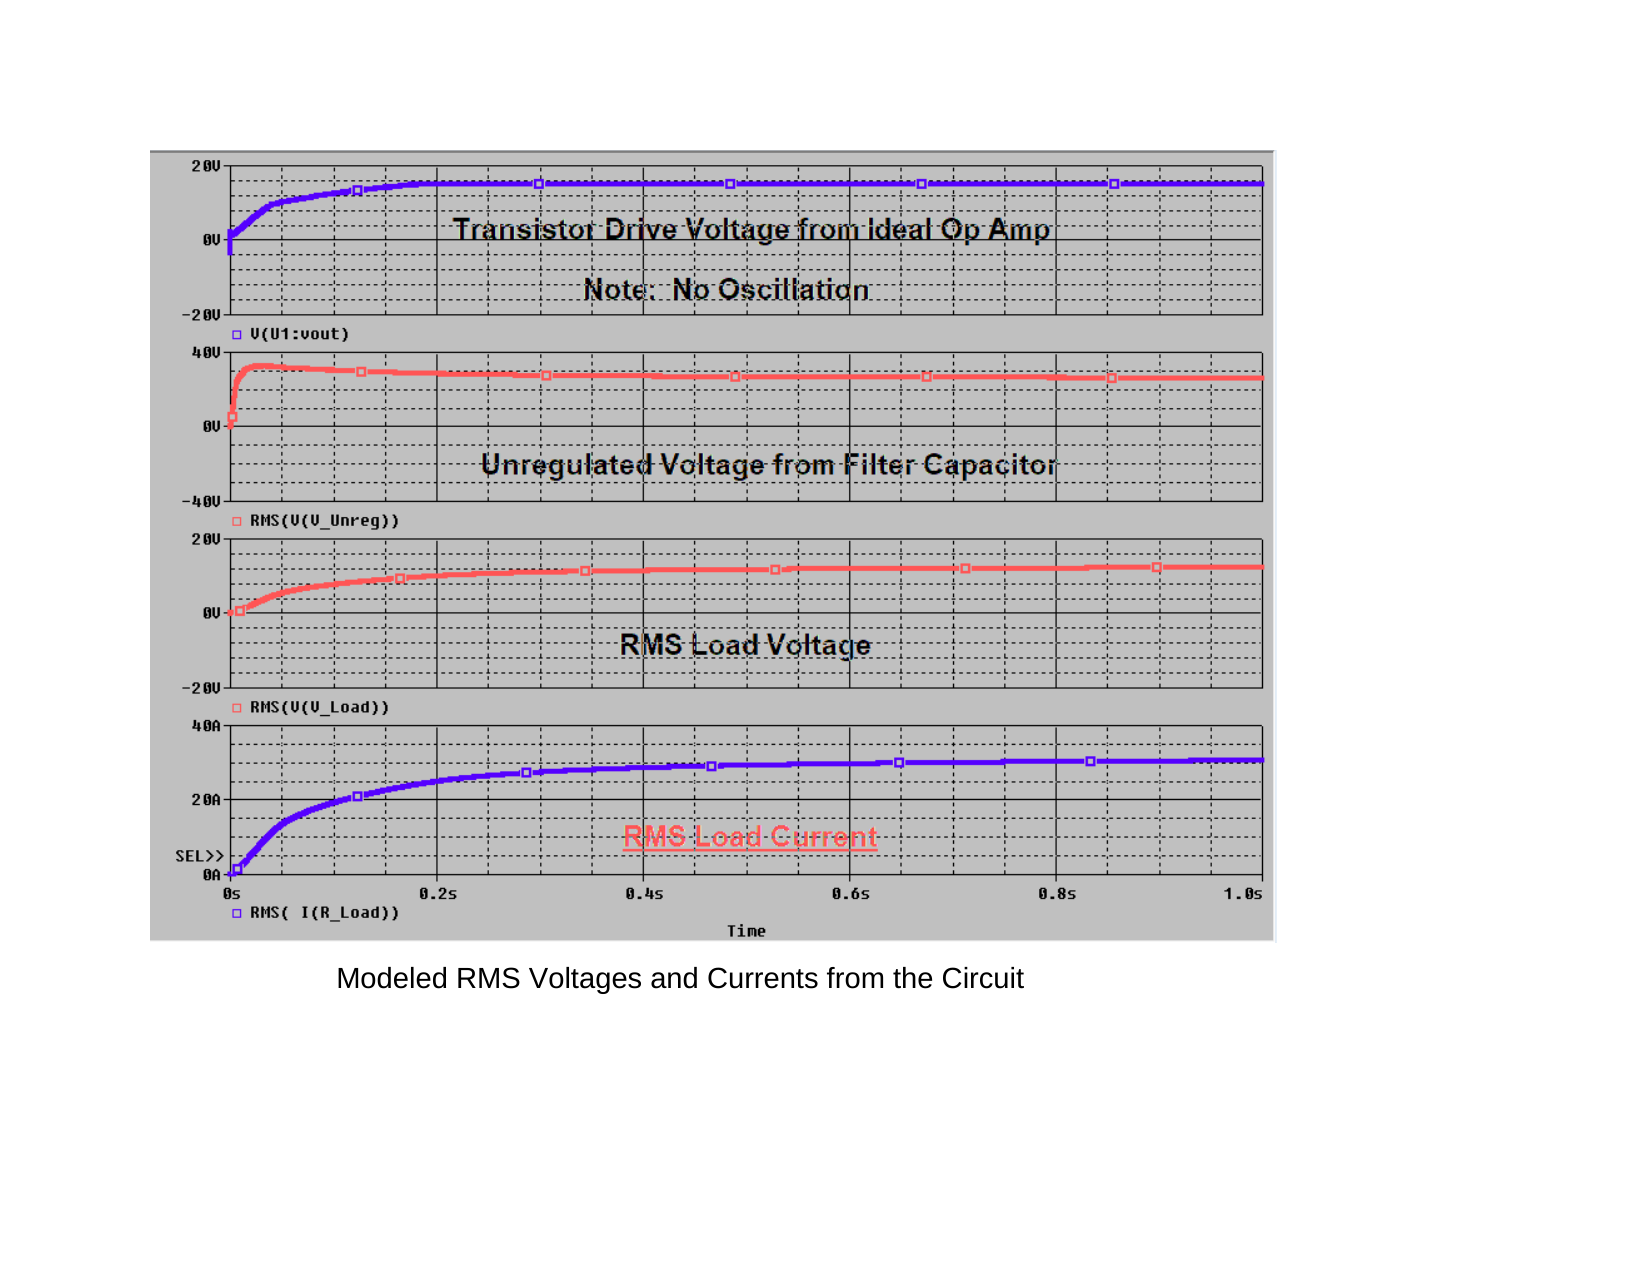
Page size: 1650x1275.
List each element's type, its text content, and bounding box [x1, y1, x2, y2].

text Modeled RMS Voltages and Currents from the Circuit [150, 961, 1500, 995]
picture [150, 150, 1277, 943]
